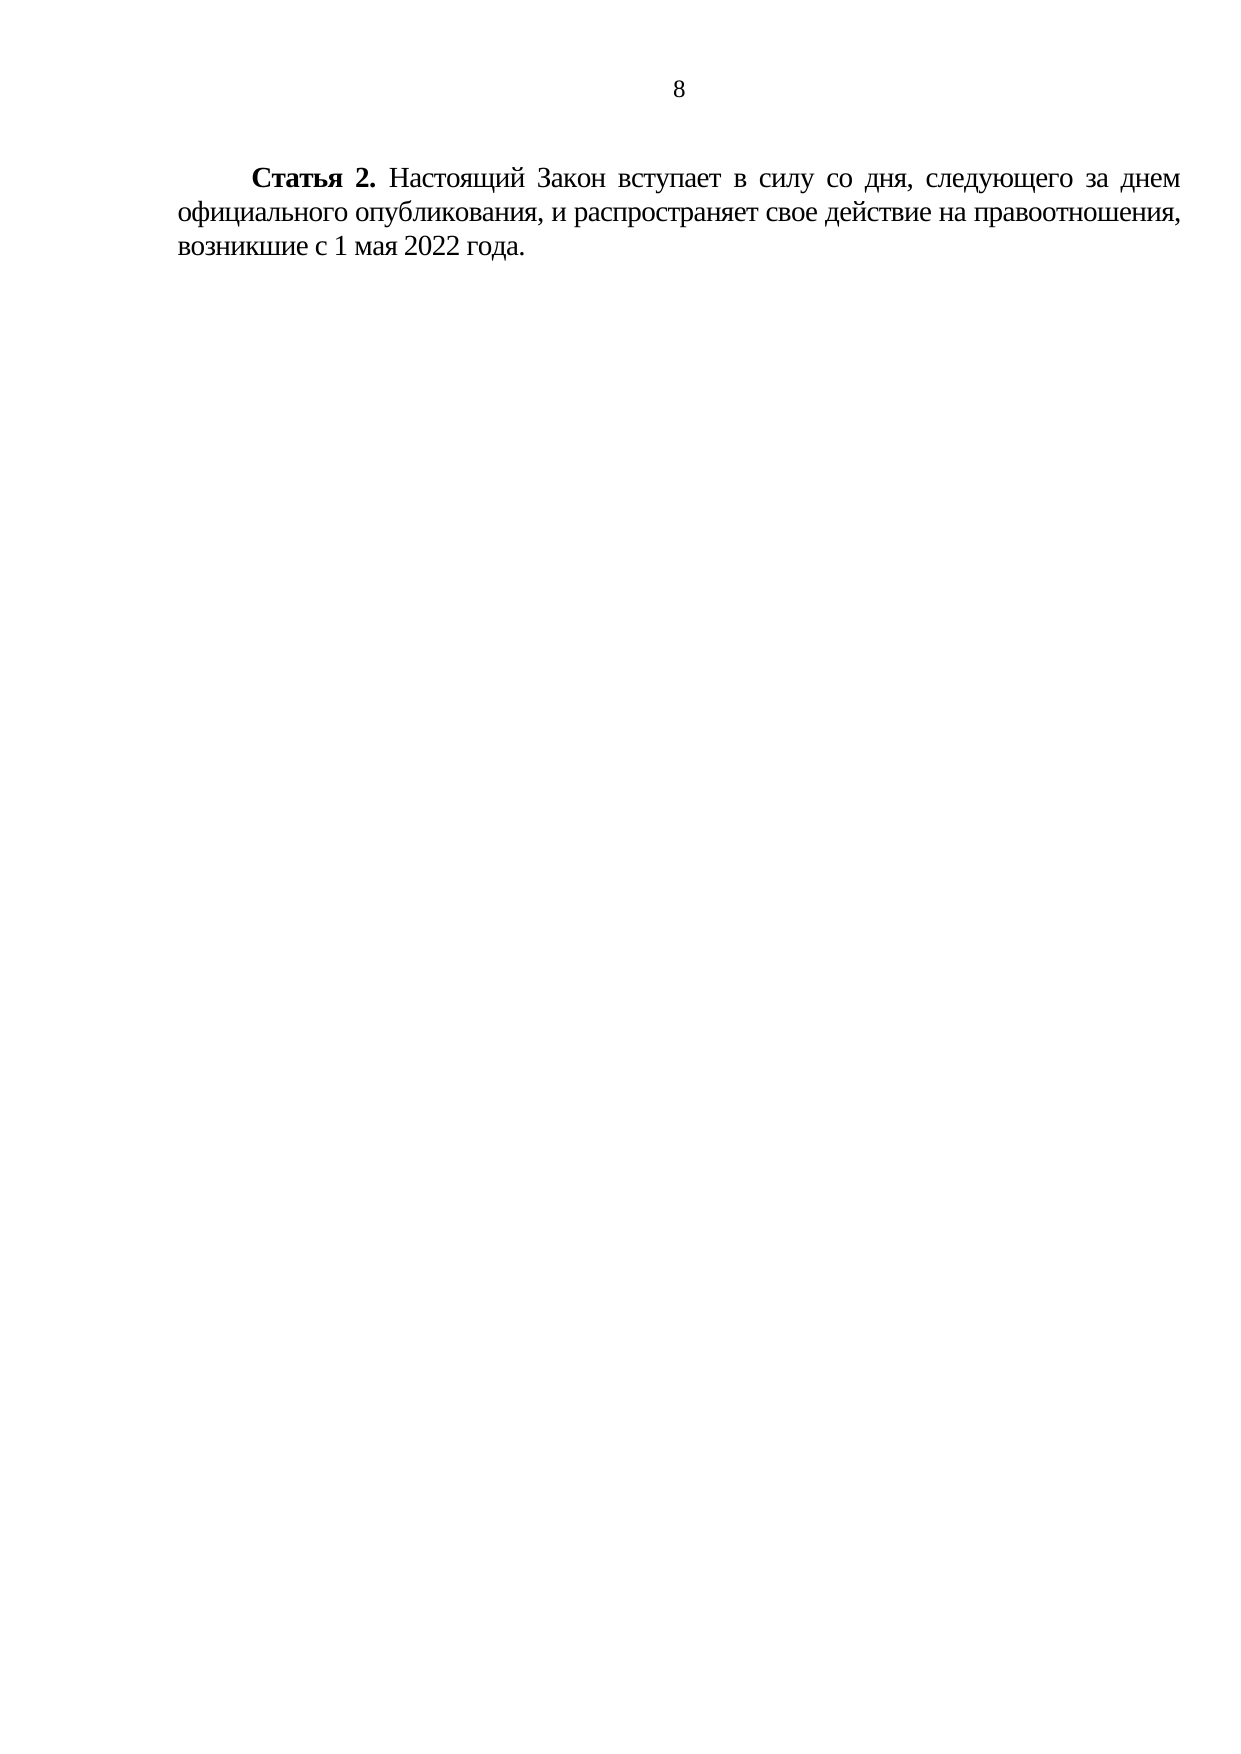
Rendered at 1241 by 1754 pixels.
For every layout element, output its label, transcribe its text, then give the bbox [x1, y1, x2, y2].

text Статья 2. Настоящий Закон вступает в силу со дня, следующего за днем официального опубликования, и распространяет свое действие на правоотношения, возникшие с 1 мая 2022 года. [177, 161, 1181, 261]
